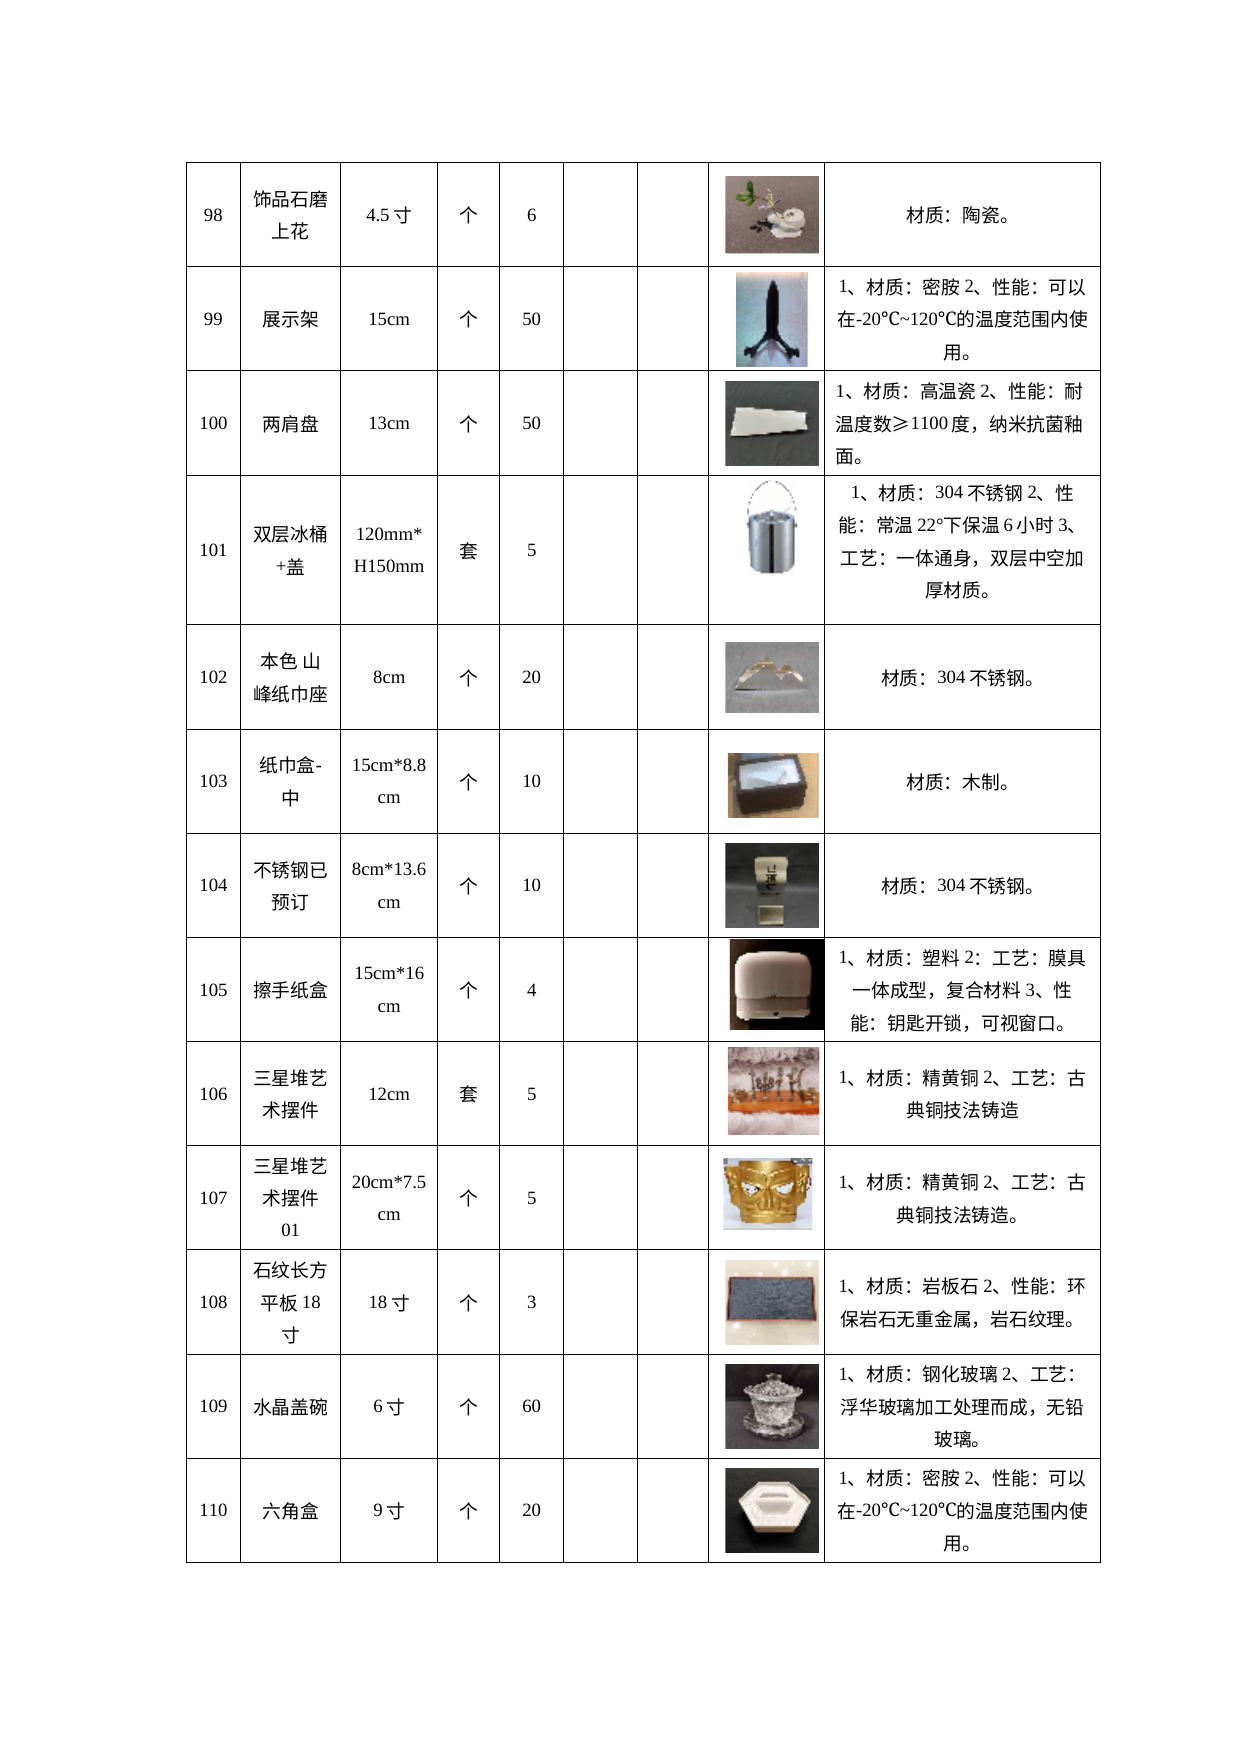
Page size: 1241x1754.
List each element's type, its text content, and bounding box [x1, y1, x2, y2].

table_cell 9寸 [341, 1459, 437, 1562]
table_cell [638, 834, 708, 937]
table_cell [638, 1459, 708, 1562]
table_cell 个 [438, 163, 499, 266]
table_cell 材质：木制。 [825, 730, 1100, 833]
table_cell 110 [187, 1459, 240, 1562]
picture [746, 480, 798, 575]
table_cell 103 [187, 730, 240, 833]
table_cell 个 [438, 371, 499, 474]
table_cell [564, 1146, 637, 1249]
table_cell [638, 163, 708, 266]
table_cell 1、材质：304不锈钢 2、性能：常温22°下保温6小时 3、工艺：一体通身，双层中空加厚材质。 [825, 476, 1100, 624]
table_cell [709, 834, 824, 937]
table_cell 材质：304不锈钢。 [825, 834, 1100, 937]
table_cell [709, 1250, 824, 1353]
table_cell 4.5寸 [341, 163, 437, 266]
picture [725, 176, 819, 255]
table_cell 6寸 [341, 1355, 437, 1458]
table_cell [564, 1042, 637, 1145]
table_cell [709, 1042, 824, 1145]
table_cell 个 [438, 1250, 499, 1353]
table_cell 个 [438, 1355, 499, 1458]
table_cell [638, 938, 708, 1041]
table_cell [709, 1459, 824, 1562]
table_cell 50 [500, 267, 563, 370]
table_cell 三星堆艺术摆件 [241, 1042, 340, 1145]
table_cell 1、材质：高温瓷 2、性能：耐温度数≥1100度，纳米抗菌釉面。 [825, 371, 1100, 474]
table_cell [825, 1459, 1100, 1562]
table_cell 个 [438, 730, 499, 833]
table_cell 109 [187, 1355, 240, 1458]
table_cell [564, 371, 637, 474]
table_cell 1、材质：密胺 2、性能：可以在-20℃~120℃的温度范围内使用。 [825, 267, 1100, 370]
table_cell [709, 163, 824, 266]
table_cell 擦手纸盒 [241, 938, 340, 1041]
table_cell 8cm [341, 625, 437, 728]
picture [736, 272, 809, 367]
table_cell 1、材质：精黄铜 2、工艺：古典铜技法铸造 [825, 1042, 1100, 1145]
table_cell 99 [187, 267, 240, 370]
table_cell 个 [438, 1146, 499, 1249]
table_cell 20cm*7.5cm [341, 1146, 437, 1249]
table_cell 1、材质：精黄铜 2、工艺：古典铜技法铸造。 [825, 1146, 1100, 1249]
table_cell 50 [500, 371, 563, 474]
table_cell [709, 1146, 824, 1249]
table_cell 6 [500, 163, 563, 266]
picture [727, 1047, 820, 1135]
table_cell 108 [187, 1250, 240, 1353]
table_cell 15cm [341, 267, 437, 370]
table_cell [709, 371, 824, 474]
table_cell [564, 625, 637, 728]
table_cell 材质：304不锈钢。 [825, 625, 1100, 728]
table_cell 三星堆艺术摆件01 [241, 1146, 340, 1249]
table_cell [564, 730, 637, 833]
table_cell 105 [187, 938, 240, 1041]
table_cell 个 [438, 1459, 499, 1562]
table_cell 个 [438, 267, 499, 370]
table_cell 8cm*13.6cm [341, 834, 437, 937]
table_cell [564, 1459, 637, 1562]
table_cell 5 [500, 1146, 563, 1249]
table_cell 材质：陶瓷。 [825, 163, 1100, 266]
table_cell 1、材质：塑料 2：工艺：膜具一体成型，复合材料 3、性能：钥匙开锁，可视窗口。 [825, 938, 1100, 1041]
table_cell [564, 938, 637, 1041]
table_cell 106 [187, 1042, 240, 1145]
picture [725, 1364, 819, 1449]
table_cell 15cm*8.8cm [341, 730, 437, 833]
table_cell 10 [500, 730, 563, 833]
table_cell 20 [500, 625, 563, 728]
table_cell 18寸 [341, 1250, 437, 1353]
table_cell [638, 1146, 708, 1249]
picture [725, 843, 819, 928]
table_cell 107 [187, 1146, 240, 1249]
table_cell 3 [500, 1250, 563, 1353]
table_cell [709, 938, 824, 1041]
table_cell 13cm [341, 371, 437, 474]
table_cell [638, 371, 708, 474]
table_cell 个 [438, 625, 499, 728]
table_cell [638, 1250, 708, 1353]
table_cell 5 [500, 1042, 563, 1145]
table_cell 不锈钢已预订 [241, 834, 340, 937]
table_cell [564, 476, 637, 624]
table_cell 101 [187, 476, 240, 624]
table_cell 1、材质：钢化玻璃 2、工艺：浮华玻璃加工处理而成，无铅玻璃。 [825, 1355, 1100, 1458]
picture [725, 642, 819, 713]
picture [727, 753, 820, 818]
table_cell [564, 1355, 637, 1458]
table_cell [638, 267, 708, 370]
picture [725, 1468, 819, 1553]
table_cell [564, 834, 637, 937]
table_cell [638, 476, 708, 624]
picture [729, 939, 826, 1030]
table_cell 套 [438, 1042, 499, 1145]
table_cell 两肩盘 [241, 371, 340, 474]
table_cell [564, 267, 637, 370]
table_cell [709, 476, 824, 624]
table_cell [564, 163, 637, 266]
table_cell 1、材质：岩板石 2、性能：环保岩石无重金属，岩石纹理。 [825, 1250, 1100, 1353]
table_cell 石纹长方平板18寸 [241, 1250, 340, 1353]
table_cell [709, 267, 824, 370]
picture [725, 381, 819, 466]
table_cell 套 [438, 476, 499, 624]
table_cell 5 [500, 476, 563, 624]
table_cell [564, 1250, 637, 1353]
table_cell [709, 1355, 824, 1458]
table_cell [709, 625, 824, 728]
table_cell 本色 山峰纸巾座 [241, 625, 340, 728]
table_cell [638, 625, 708, 728]
table_cell 水晶盖碗 [241, 1355, 340, 1458]
table_cell 15cm*16cm [341, 938, 437, 1041]
table_cell [709, 730, 824, 833]
table_cell 102 [187, 625, 240, 728]
table_cell 104 [187, 834, 240, 937]
table_cell 展示架 [241, 267, 340, 370]
table_cell 个 [438, 938, 499, 1041]
table_cell 60 [500, 1355, 563, 1458]
table_cell 个 [438, 834, 499, 937]
table_cell [638, 730, 708, 833]
table_cell [638, 1042, 708, 1145]
picture [725, 1260, 819, 1345]
table_cell 纸巾盒-中 [241, 730, 340, 833]
table_cell 六角盒 [241, 1459, 340, 1562]
table_cell [638, 1355, 708, 1458]
table_cell 饰品石磨上花 [241, 163, 340, 266]
table_cell 10 [500, 834, 563, 937]
table_cell 100 [187, 371, 240, 474]
table_cell 4 [500, 938, 563, 1041]
table_cell 12cm [341, 1042, 437, 1145]
table_cell 20 [500, 1459, 563, 1562]
table_cell 双层冰桶+盖 [241, 476, 340, 624]
table_cell 120mm*H150mm [341, 476, 437, 624]
table_cell 98 [187, 163, 240, 266]
picture [723, 1158, 813, 1231]
